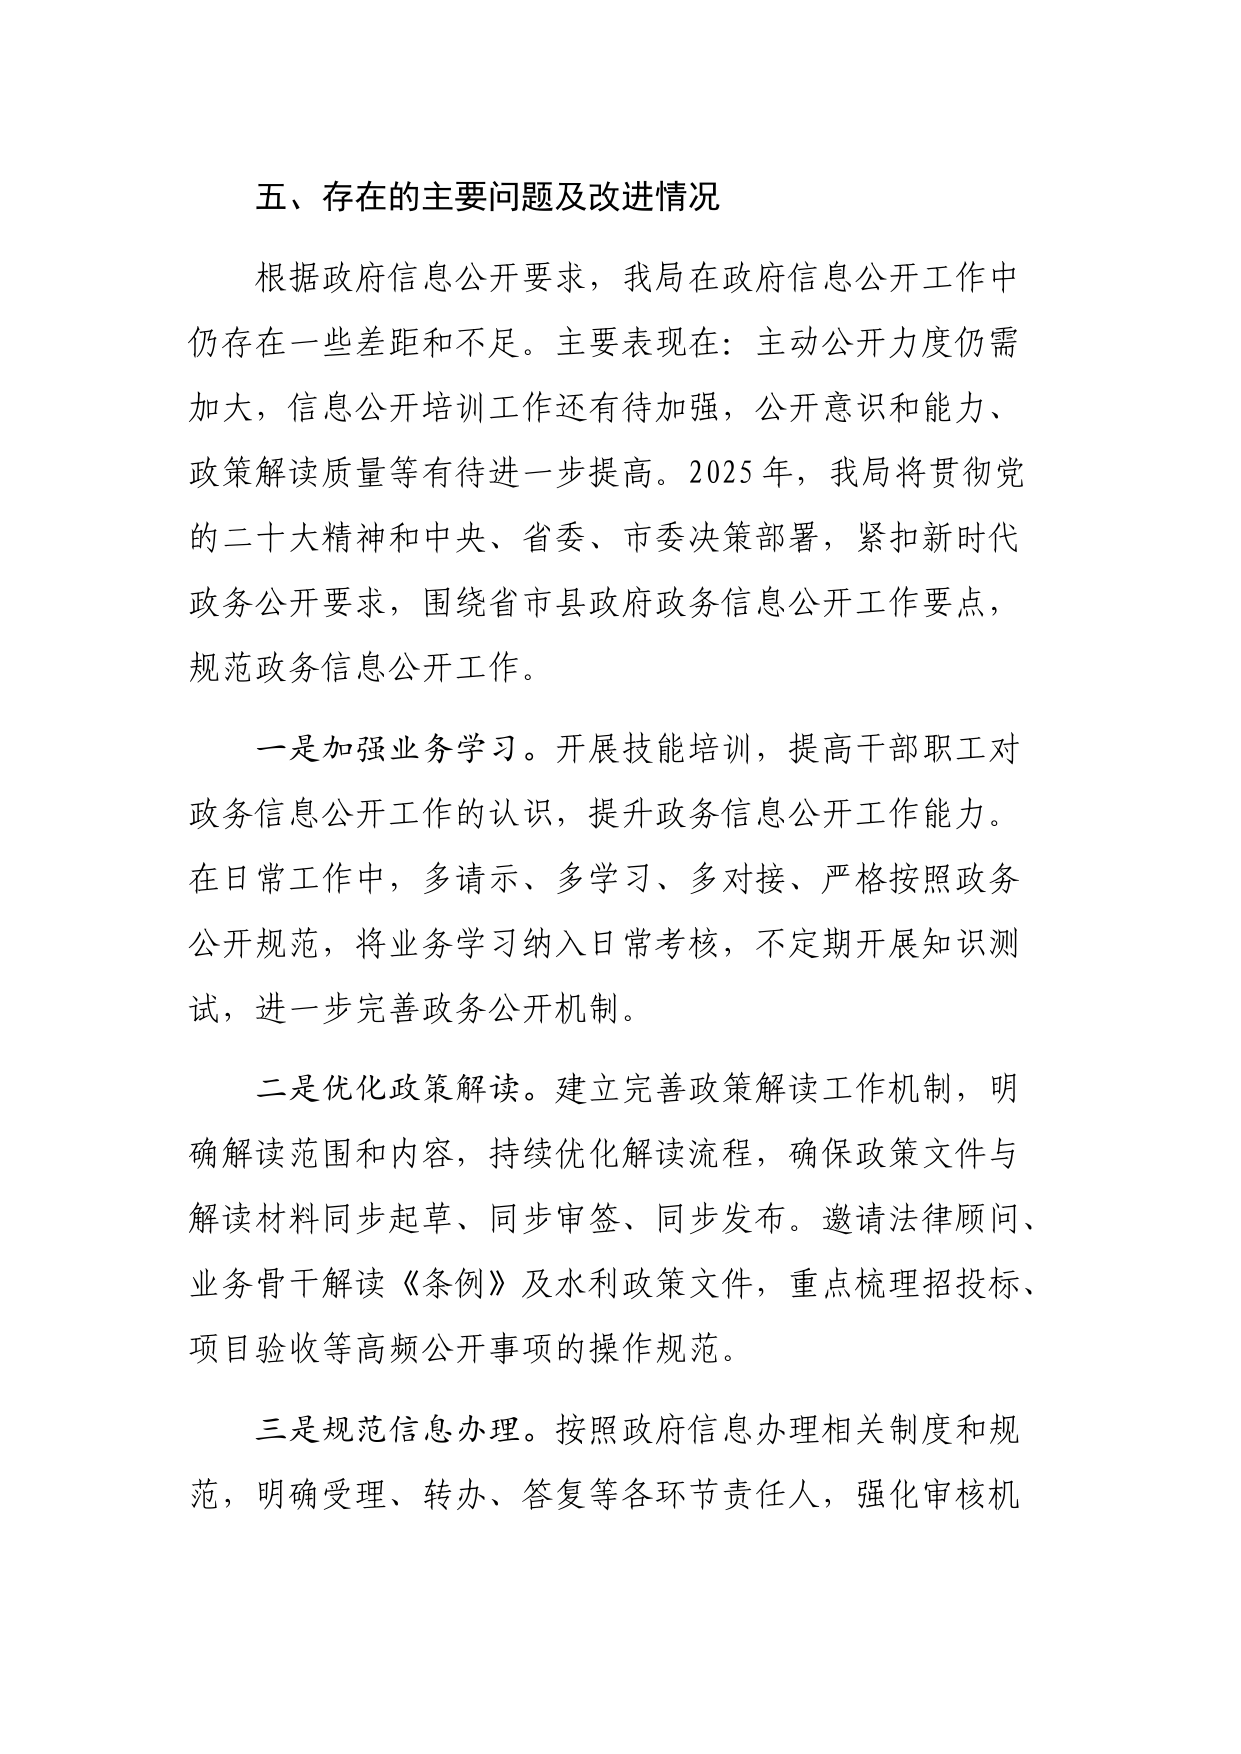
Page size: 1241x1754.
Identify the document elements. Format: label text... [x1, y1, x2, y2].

text 五、存在的主要问题及改进情况 [187, 162, 1053, 227]
text 根据政府信息公开要求，我局在政府信息公开工作中仍存在一些差距和不足。主要表现在：主动公开力度仍需加大，信息公开培训工作还有待加强，公开意识和能力、政策解读质量等有待进一步提高。2025年，我局将贯彻党的二十大精神和中央、省委、市委决策部署，紧扣新时代政务公开要求，围绕省市县政府政务信息公开工作要点，规范政务信息公开工作。 [187, 243, 1053, 698]
text 一是加强业务学习。开展技能培训，提高干部职工对政务信息公开工作的认识，提升政务信息公开工作能力。在日常工作中，多请示、多学习、多对接、严格按照政务公开规范，将业务学习纳入日常考核，不定期开展知识测试，进一步完善政务公开机制。 [187, 713, 1053, 1038]
text 二是优化政策解读。建立完善政策解读工作机制，明确解读范围和内容，持续优化解读流程，确保政策文件与解读材料同步起草、同步审签、同步发布。邀请法律顾问、业务骨干解读《条例》及水利政策文件，重点梳理招投标、项目验收等高频公开事项的操作规范。 [187, 1054, 1053, 1379]
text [187, 1394, 1053, 1524]
